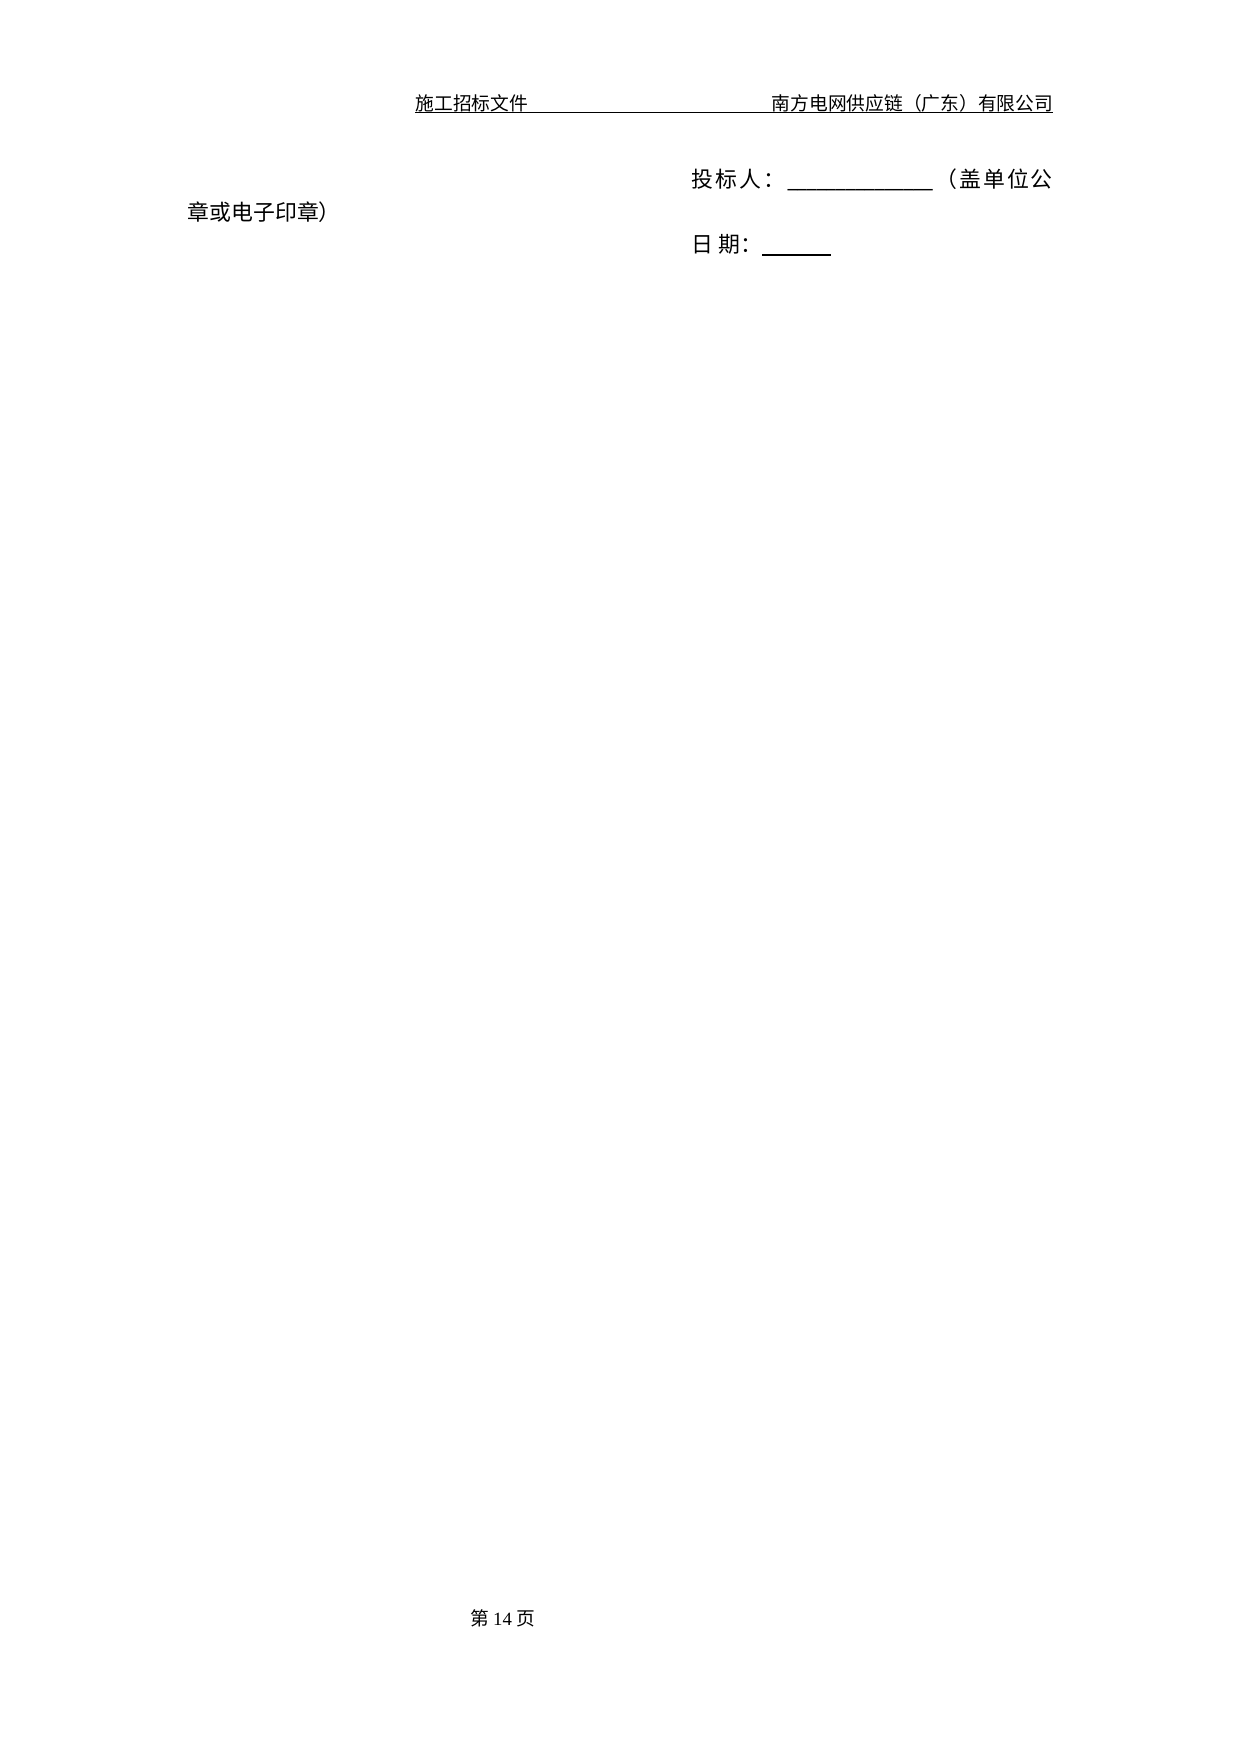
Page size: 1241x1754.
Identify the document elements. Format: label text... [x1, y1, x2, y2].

text 投标人：_______________（盖单位公章或电子印章） [187, 162, 1053, 227]
text 日 期： [187, 227, 1053, 259]
